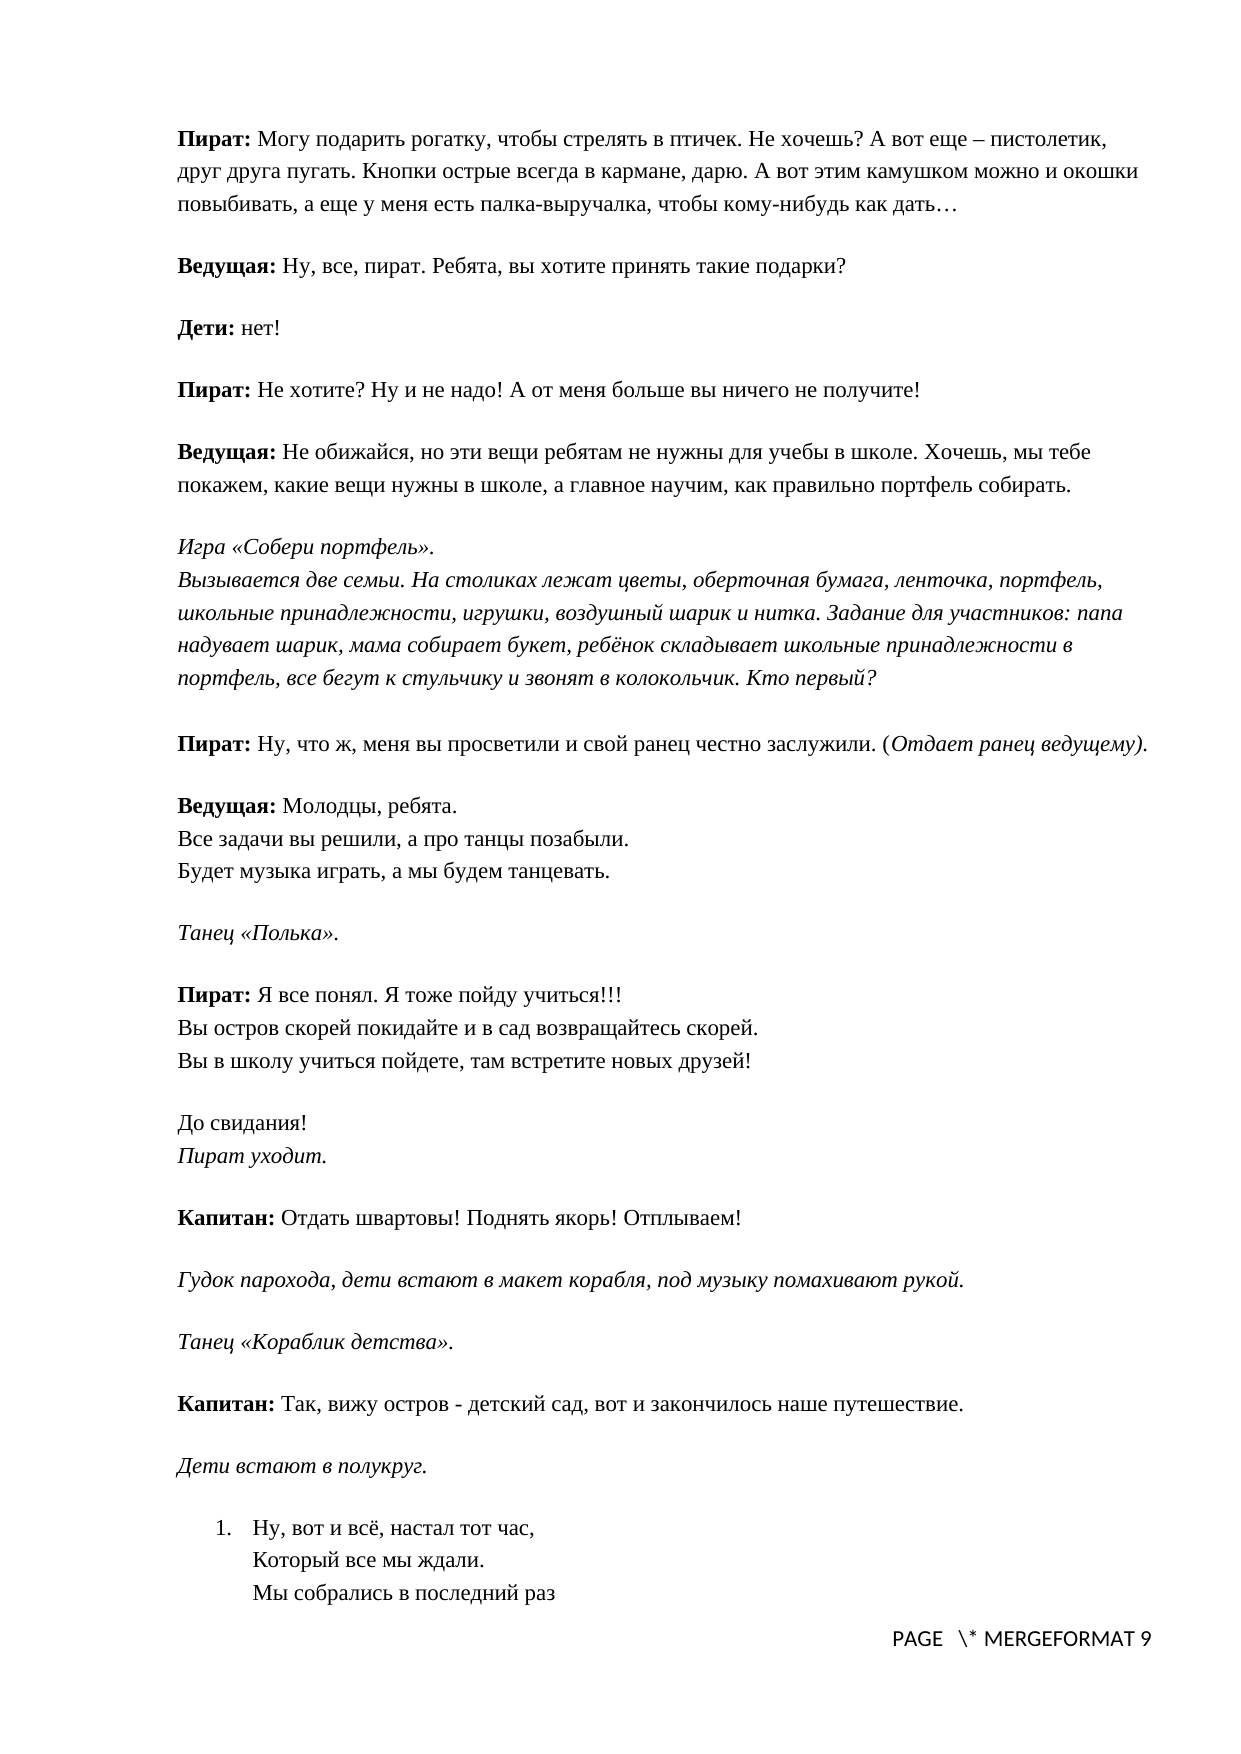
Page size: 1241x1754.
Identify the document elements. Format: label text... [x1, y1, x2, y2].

text Дети встают в полукруг. [177, 1445, 1152, 1478]
text Капитан: Так, вижу остров - детский сад, вот и закончилось наше путешествие. [177, 1383, 1152, 1416]
text Пират: Не хотите? Ну и не надо! А от меня больше вы ничего не получите! [177, 370, 1152, 402]
text Капитан: Отдать швартовы! Поднять якорь! Отплываем! [177, 1197, 1152, 1230]
text Вы в школу учиться пойдете, там встретите новых друзей! [177, 1041, 1152, 1073]
list Который все мы ждали. [252, 1540, 1152, 1573]
text Танец «Кораблик детства». [177, 1321, 1152, 1354]
text Вы остров скорей покидайте и в сад возвращайтесь скорей. [177, 1008, 1152, 1041]
text Танец «Полька». [177, 913, 1152, 946]
text Все задачи вы решили, а про танцы позабыли. [177, 818, 1152, 851]
text Гудок парохода, дети встают в макет корабля, под музыку помахивают рукой. [177, 1259, 1152, 1292]
text Дети: нет! [177, 308, 1152, 341]
text Будет музыка играть, а мы будем танцевать. [177, 851, 1152, 884]
text Игра «Собери портфель». Вызывается две семьи. На столиках лежат цветы, оберточная бумага, ленточка, портфель, школьные принадлежности, игрушки, воздушный шарик и нитка. Задание для участников: папа надувает шарик, мама собирает букет, ребёнок складывает школьные принадлежности в портфель, все бегут к стульчику и звонят в колокольчик. Кто первый? Пират: Ну, что ж, меня вы просветили и свой ранец честно заслужили. (Отдает ранец ведущему). [177, 526, 1152, 756]
list Ну, вот и всё, настал тот час, [215, 1507, 1152, 1540]
text Пират: Могу подарить рогатку, чтобы стрелять в птичек. Не хочешь? А вот еще – пистолетик, друг друга пугать. Кнопки острые всегда в кармане, дарю. А вот этим камушком можно и окошки повыбивать, а еще у меня есть палка-выручалка, чтобы кому-нибудь как дать… [177, 118, 1152, 217]
text Ведущая: Не обижайся, но эти вещи ребятам не нужны для учебы в школе. Хочешь, мы тебе покажем, какие вещи нужны в школе, а главное научим, как правильно портфель собирать. [177, 432, 1152, 497]
text Ведущая: Ну, все, пират. Ребята, вы хотите принять такие подарки? [177, 246, 1152, 278]
text Ведущая: Молодцы, ребята. [177, 785, 1152, 818]
list Мы собрались в последний раз [252, 1573, 1152, 1606]
text Пират: Я все понял. Я тоже пойду учиться!!! [177, 975, 1152, 1008]
text До свидания! Пират уходит. [177, 1102, 1152, 1168]
